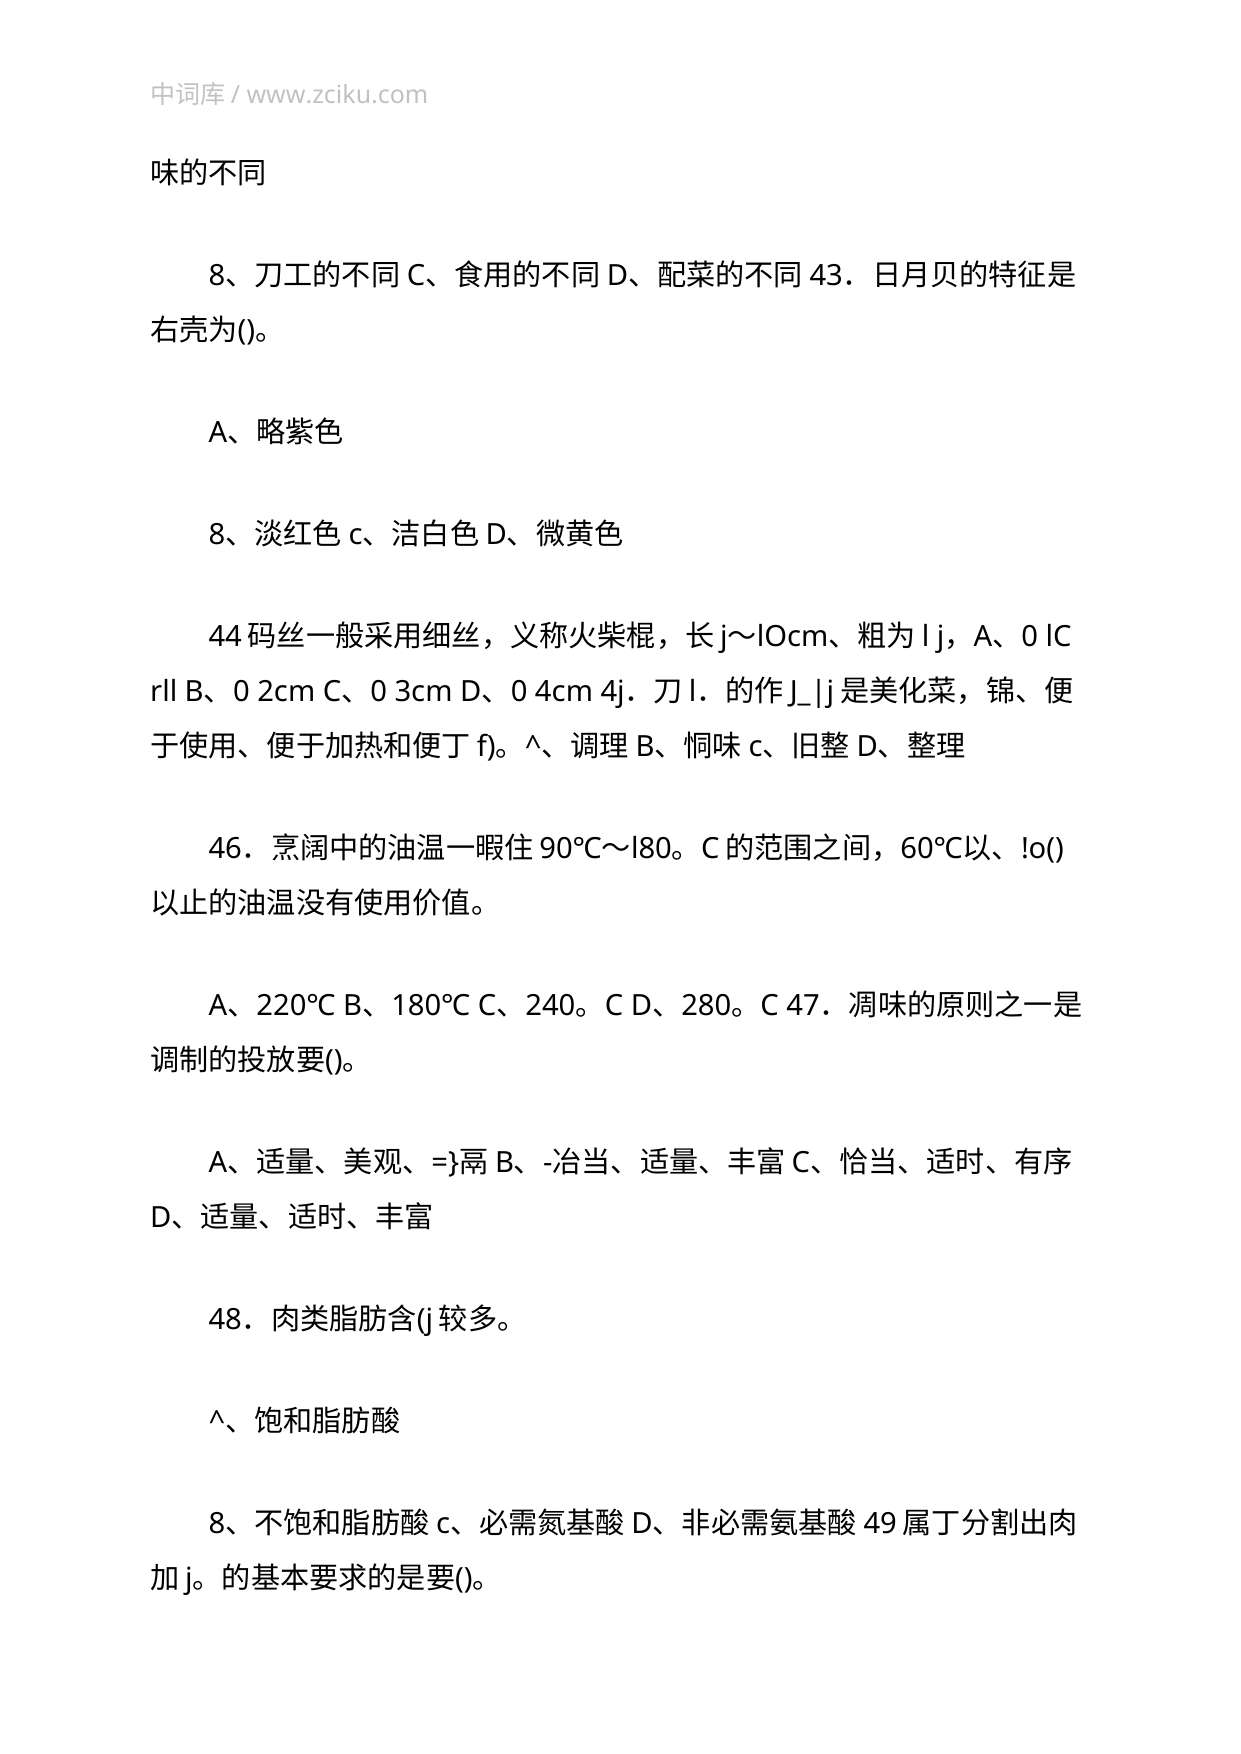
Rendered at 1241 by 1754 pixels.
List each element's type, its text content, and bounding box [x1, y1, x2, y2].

text 8、不饱和脂肪酸 c、必需氮基酸 D、非必需氨基酸 49属丁分割出肉加j。的基本要求的是要()。 [150, 1499, 1090, 1597]
text 8、淡红色 c、洁白色 D、微黄色 [150, 511, 1090, 553]
text 48．肉类脂肪含(j较多。 [150, 1295, 1090, 1338]
text A、适量、美观、=}鬲 B、-冶当、适量、丰富C、恰当、适时、有序 D、适量、适时、丰富 [150, 1138, 1090, 1236]
text A、220℃ B、180℃ C、240。C D、280。C 47．凋味的原则之一是调制的投放要()。 [150, 981, 1090, 1079]
text 8、刀工的不同 C、食用的不同 D、配菜的不同 43．日月贝的特征是右壳为()。 [150, 252, 1090, 349]
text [150, 150, 1090, 192]
text ^、饱和脂肪酸 [150, 1397, 1090, 1440]
text 46．烹阔中的油温一暇住90℃～l80。C的范围之间，60℃以、!o()以止的油温没有使用价值。 [150, 825, 1090, 922]
text A、略紫色 [150, 409, 1090, 451]
text 44码丝一般采用细丝，义称火柴棍，长j～lOcm、粗为l j，A、0 lC rll B、0 2cm C、0 3cm D、0 4cm 4j．刀l．的作J_|j是美化菜，锦、便于使用、便于加热和便丁f)。^、调理 B、恫味 c、旧整 D、整理 [150, 613, 1090, 765]
